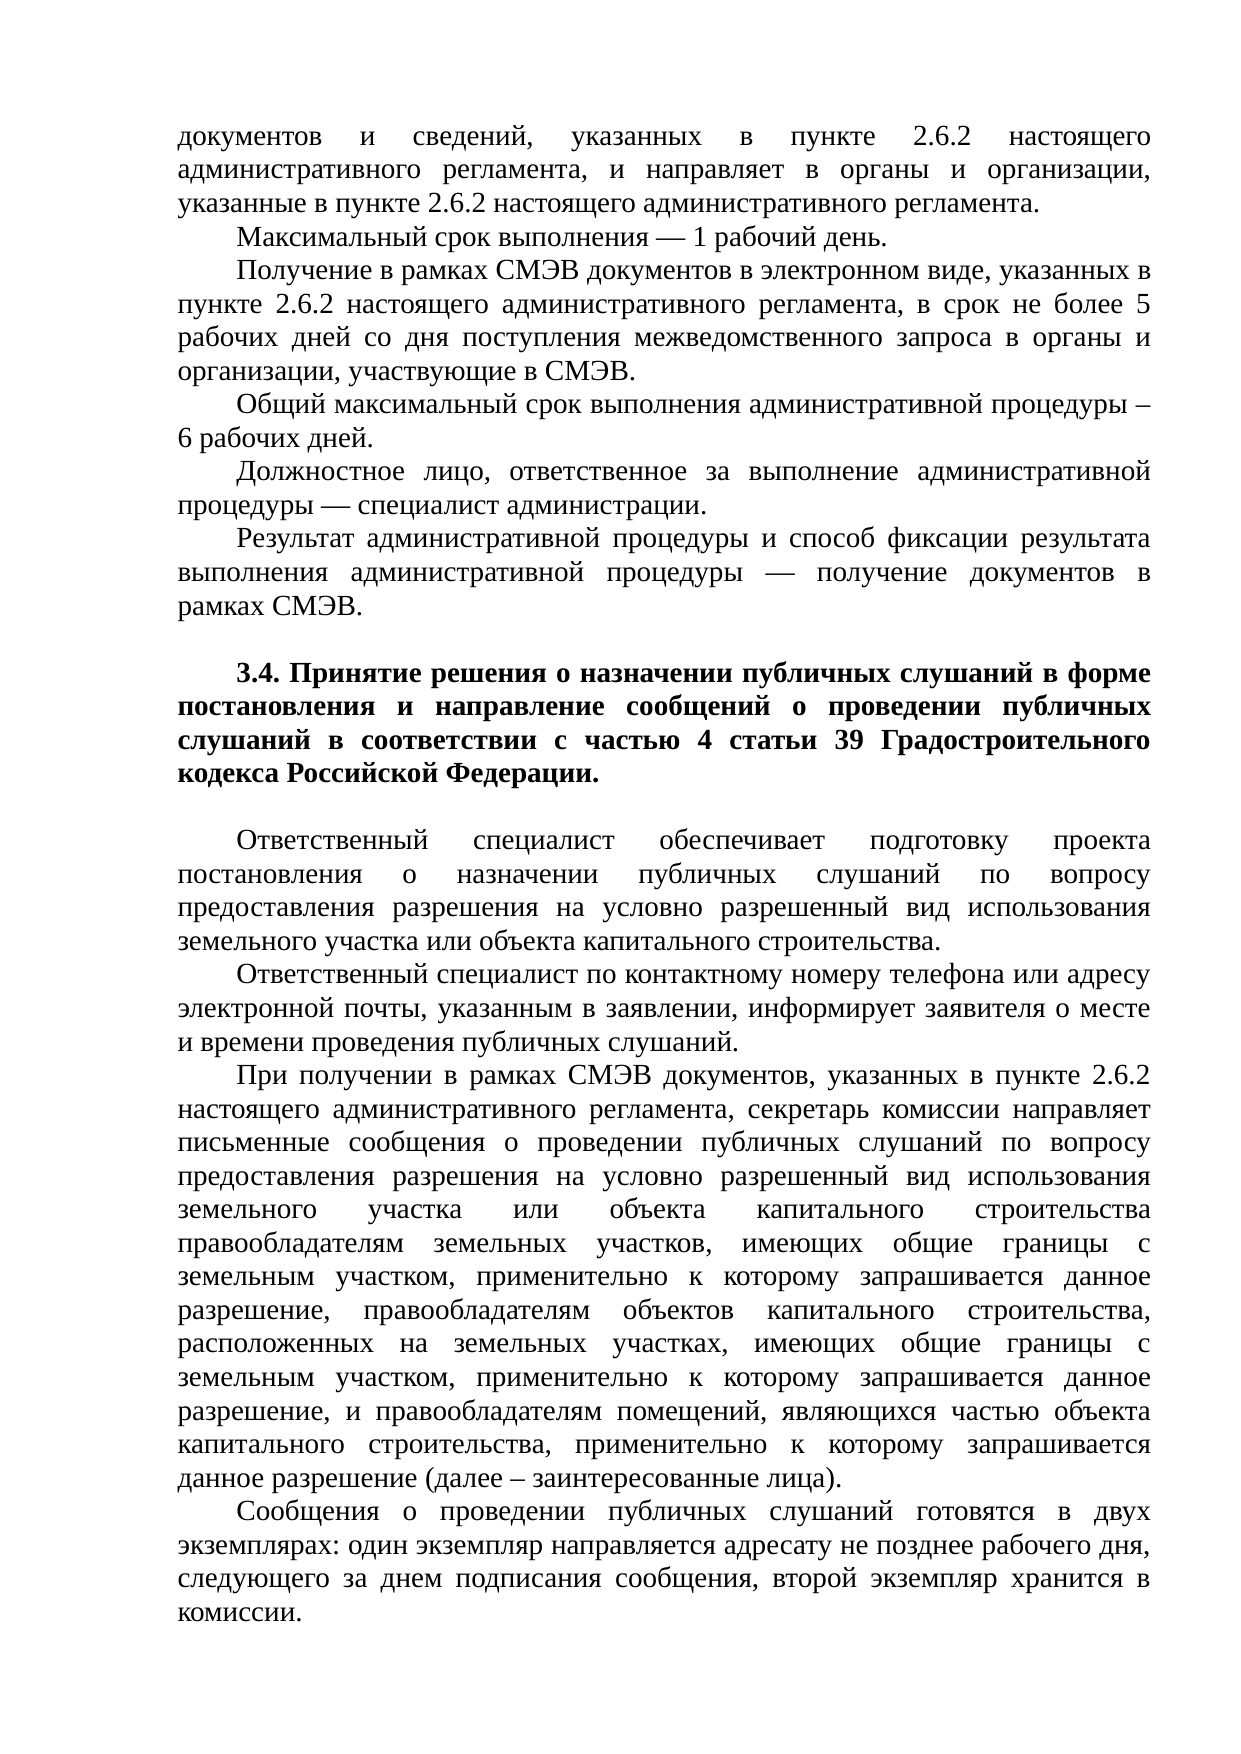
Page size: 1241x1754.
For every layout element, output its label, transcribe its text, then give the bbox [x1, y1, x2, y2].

text Получение в рамках СМЭВ документов в электронном виде, указанных в пункте 2.6.2 настоящего административного регламента, в срок не более 5 рабочих дней со дня поступления межведомственного запроса в органы и организации, участвующие в СМЭВ. [177, 252, 1152, 386]
text Ответственный специалист по контактному номеру телефона или адресу электронной почты, указанным в заявлении, информирует заявителя о месте и времени проведения публичных слушаний. [177, 957, 1152, 1057]
text Максимальный срок выполнения — 1 рабочий день. [177, 219, 1152, 252]
text 3.4. Принятие решения о назначении публичных слушаний в форме постановления и направление сообщений о проведении публичных слушаний в соответствии с частью 4 статьи 39 Градостроительного кодекса Российской Федерации. [177, 655, 1152, 789]
text Общий максимальный срок выполнения административной процедуры – 6 рабочих дней. [177, 386, 1152, 453]
text Результат административной процедуры и способ фиксации результата выполнения административной процедуры — получение документов в рамках СМЭВ. [177, 521, 1152, 621]
text Должностное лицо, ответственное за выполнение административной процедуры — специалист администрации. [177, 453, 1152, 521]
text Ответственный специалист обеспечивает подготовку проекта постановления о назначении публичных слушаний по вопросу предоставления разрешения на условно разрешенный вид использования земельного участка или объекта капитального строительства. [177, 822, 1152, 957]
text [177, 118, 1152, 219]
text При получении в рамках СМЭВ документов, указанных в пункте 2.6.2 настоящего административного регламента, секретарь комиссии направляет письменные сообщения о проведении публичных слушаний по вопросу предоставления разрешения на условно разрешенный вид использования земельного участка или объекта капитального строительства правообладателям земельных участков, имеющих общие границы с земельным участком, применительно к которому запрашивается данное разрешение, правообладателям объектов капитального строительства, расположенных на земельных участках, имеющих общие границы с земельным участком, применительно к которому запрашивается данное разрешение, и правообладателям помещений, являющихся частью объекта капитального строительства, применительно к которому запрашивается данное разрешение (далее – заинтересованные лица). [177, 1057, 1152, 1493]
text Сообщения о проведении публичных слушаний готовятся в двух экземплярах: один экземпляр направляется адресату не позднее рабочего дня, следующего за днем подписания сообщения, второй экземпляр хранится в комиссии. [177, 1493, 1152, 1627]
